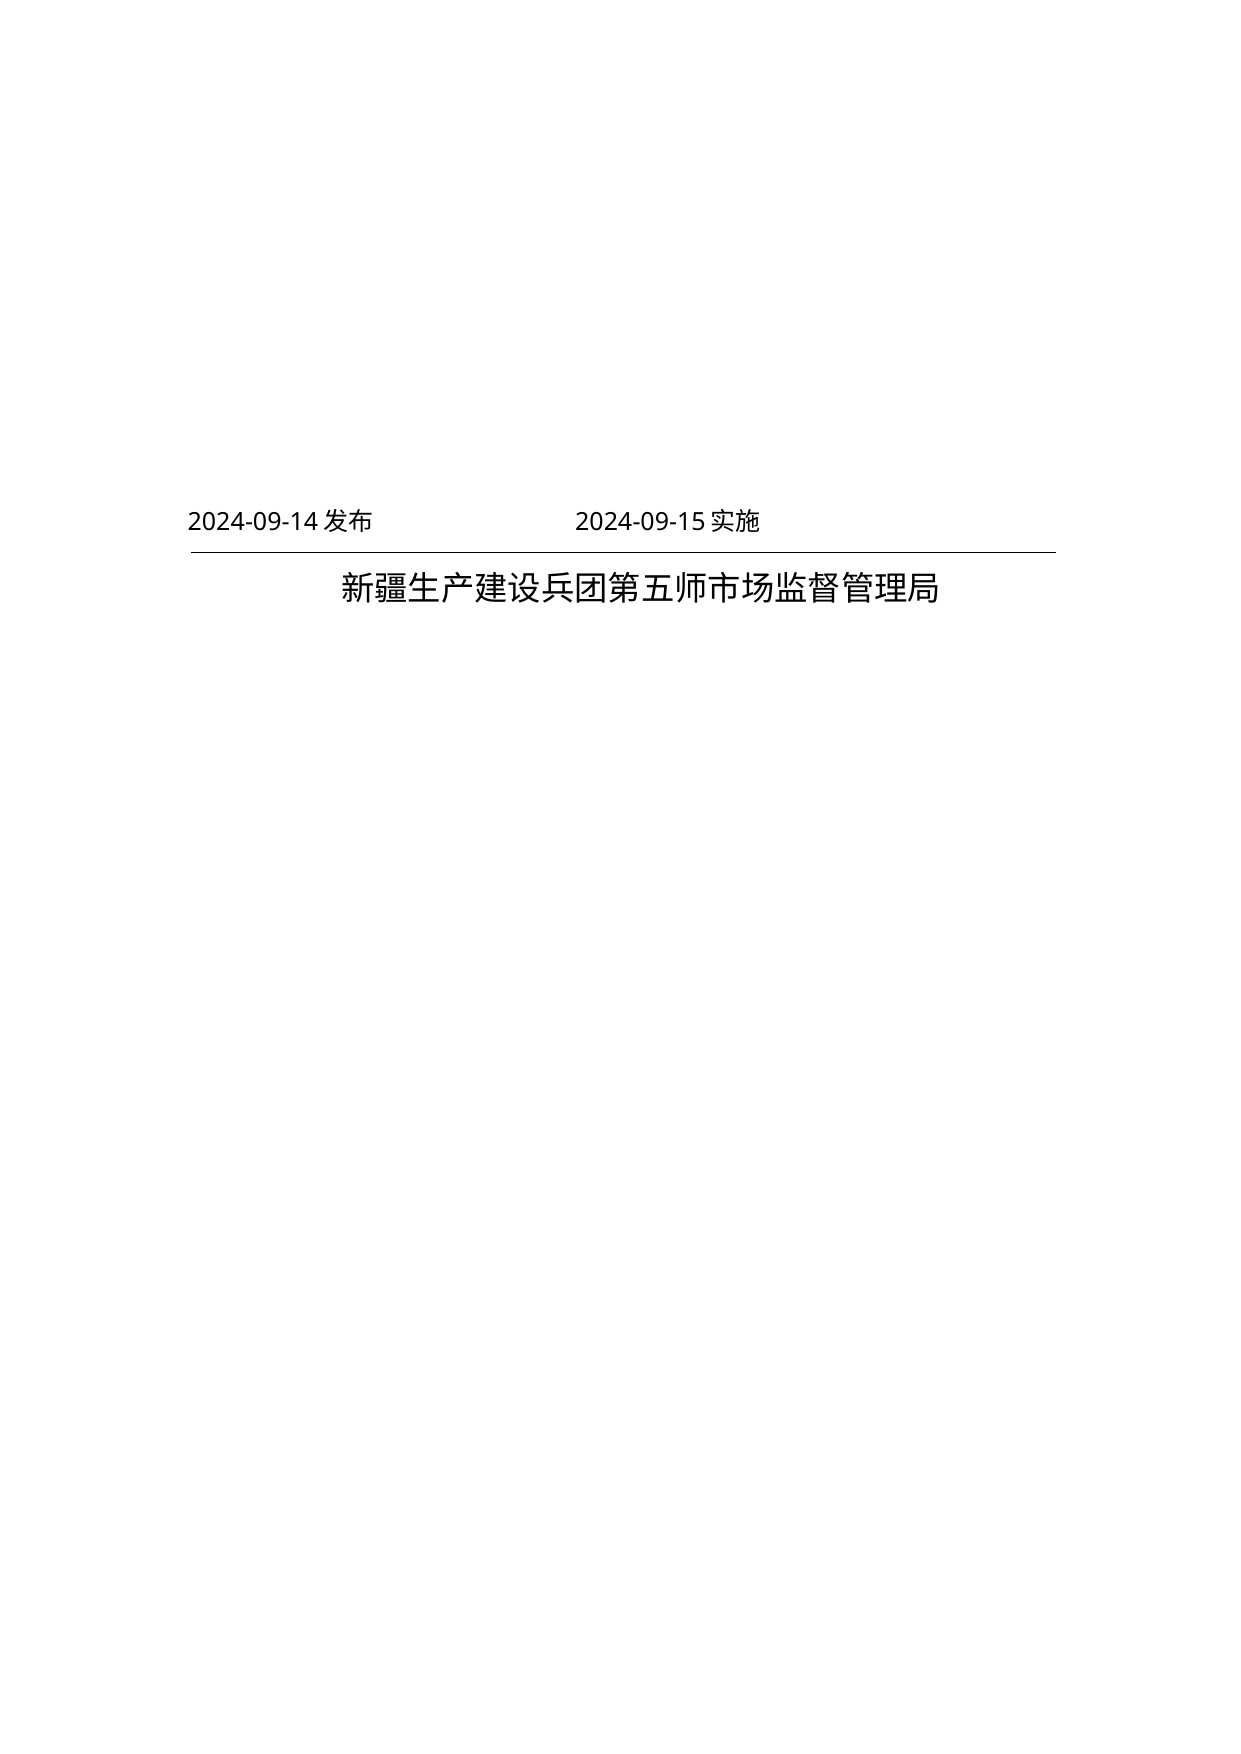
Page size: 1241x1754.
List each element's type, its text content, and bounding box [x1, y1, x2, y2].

table_header 新疆生产建设兵团第五师市场监督管理局 [191, 553, 1056, 683]
text 2024-09-14发布 2024-09-15实施 [187, 487, 1053, 552]
